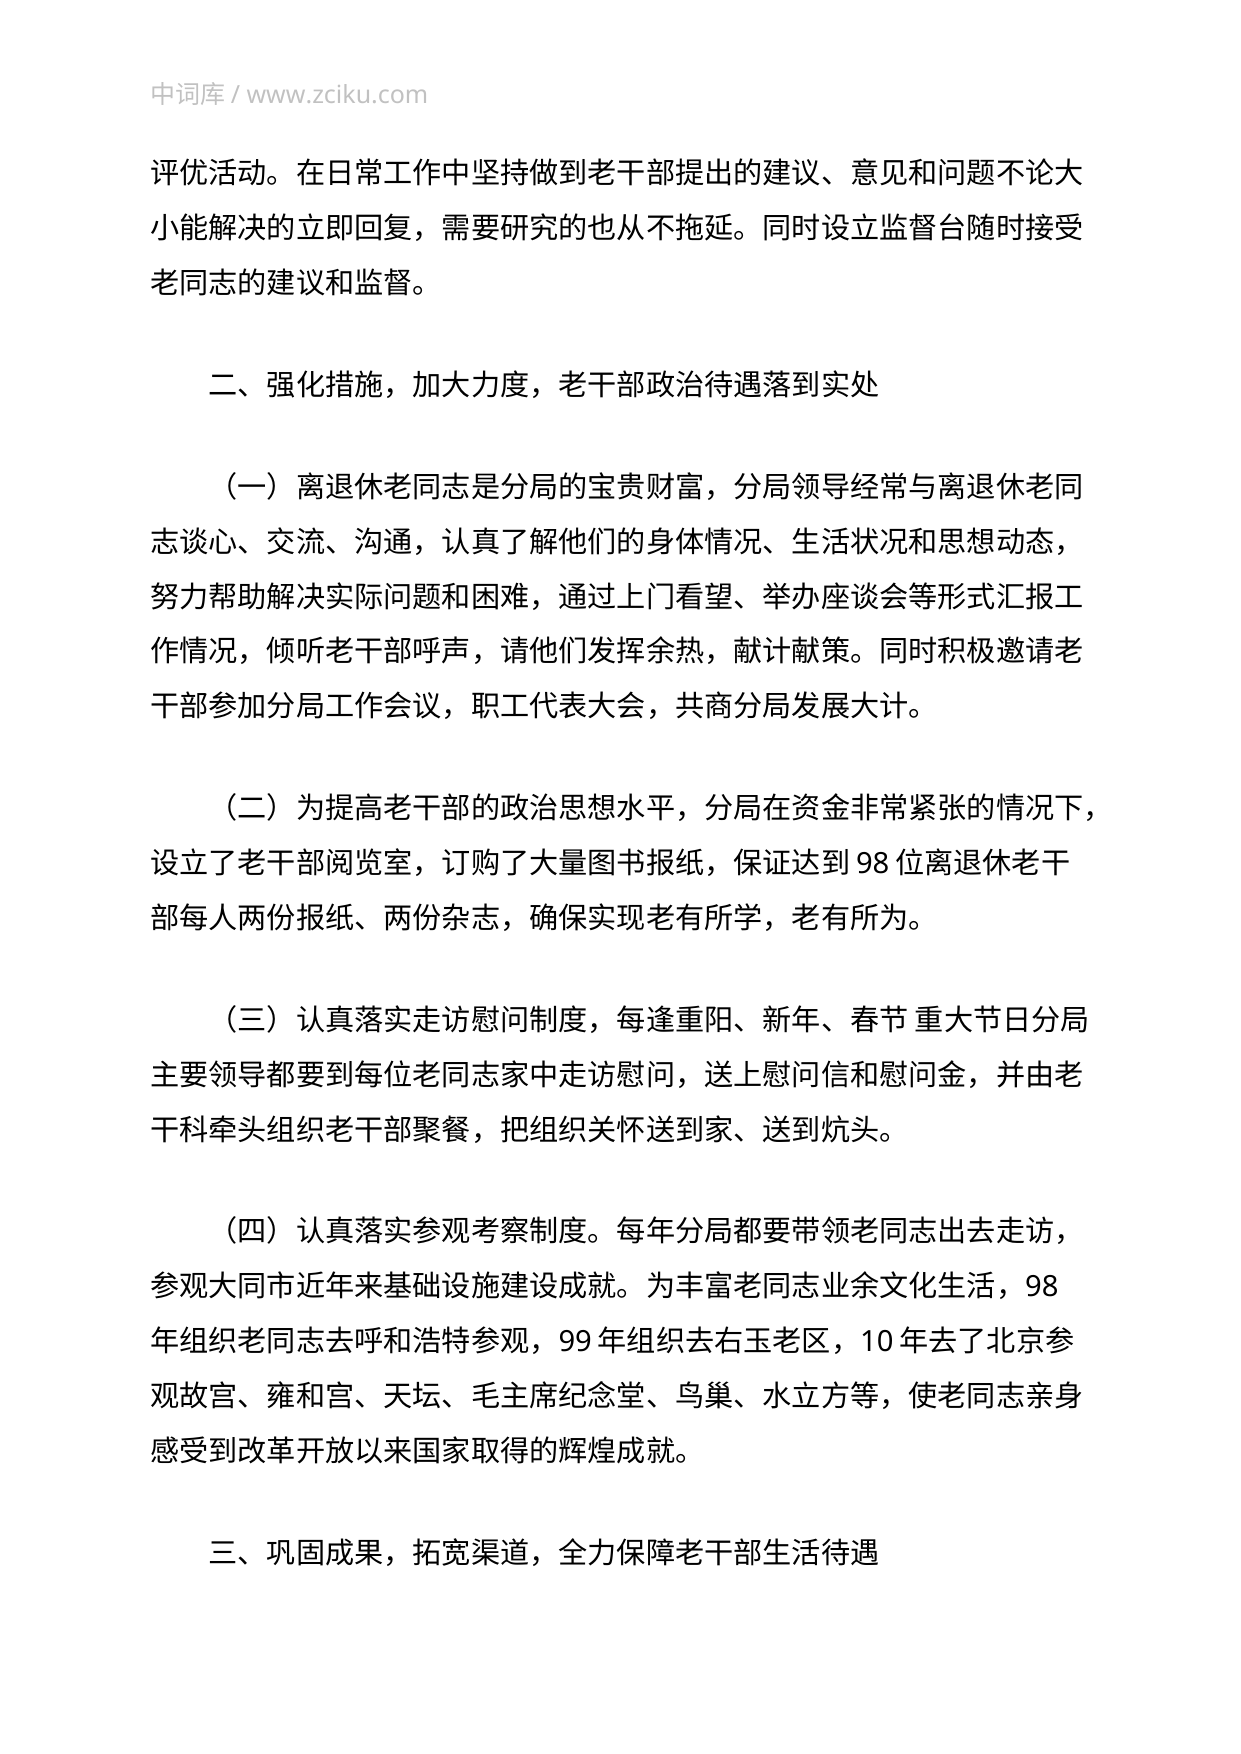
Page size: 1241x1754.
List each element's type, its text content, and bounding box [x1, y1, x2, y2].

text 三、巩固成果，拓宽渠道，全力保障老干部生活待遇 [150, 1529, 1090, 1572]
text 二、强化措施，加大力度，老干部政治待遇落到实处 [150, 362, 1090, 404]
text （二）为提高老干部的政治思想水平，分局在资金非常紧张的情况下，设立了老干部阅览室，订购了大量图书报纸，保证达到98位离退休老干部每人两份报纸、两份杂志，确保实现老有所学，老有所为。 [150, 785, 1090, 937]
text （四）认真落实参观考察制度。每年分局都要带领老同志出去走访，参观大同市近年来基础设施建设成就。为丰富老同志业余文化生活，98年组织老同志去呼和浩特参观，99年组织去右玉老区，10年去了北京参观故宫、雍和宫、天坛、毛主席纪念堂、鸟巢、水立方等，使老同志亲身感受到改革开放以来国家取得的辉煌成就。 [150, 1208, 1090, 1470]
text （一）离退休老同志是分局的宝贵财富，分局领导经常与离退休老同志谈心、交流、沟通，认真了解他们的身体情况、生活状况和思想动态，努力帮助解决实际问题和困难，通过上门看望、举办座谈会等形式汇报工作情况，倾听老干部呼声，请他们发挥余热，献计献策。同时积极邀请老干部参加分局工作会议，职工代表大会，共商分局发展大计。 [150, 463, 1090, 725]
text （三）认真落实走访慰问制度，每逢重阳、新年、春节 重大节日分局主要领导都要到每位老同志家中走访慰问，送上慰问信和慰问金，并由老干科牵头组织老干部聚餐，把组织关怀送到家、送到炕头。 [150, 996, 1090, 1148]
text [150, 150, 1090, 302]
